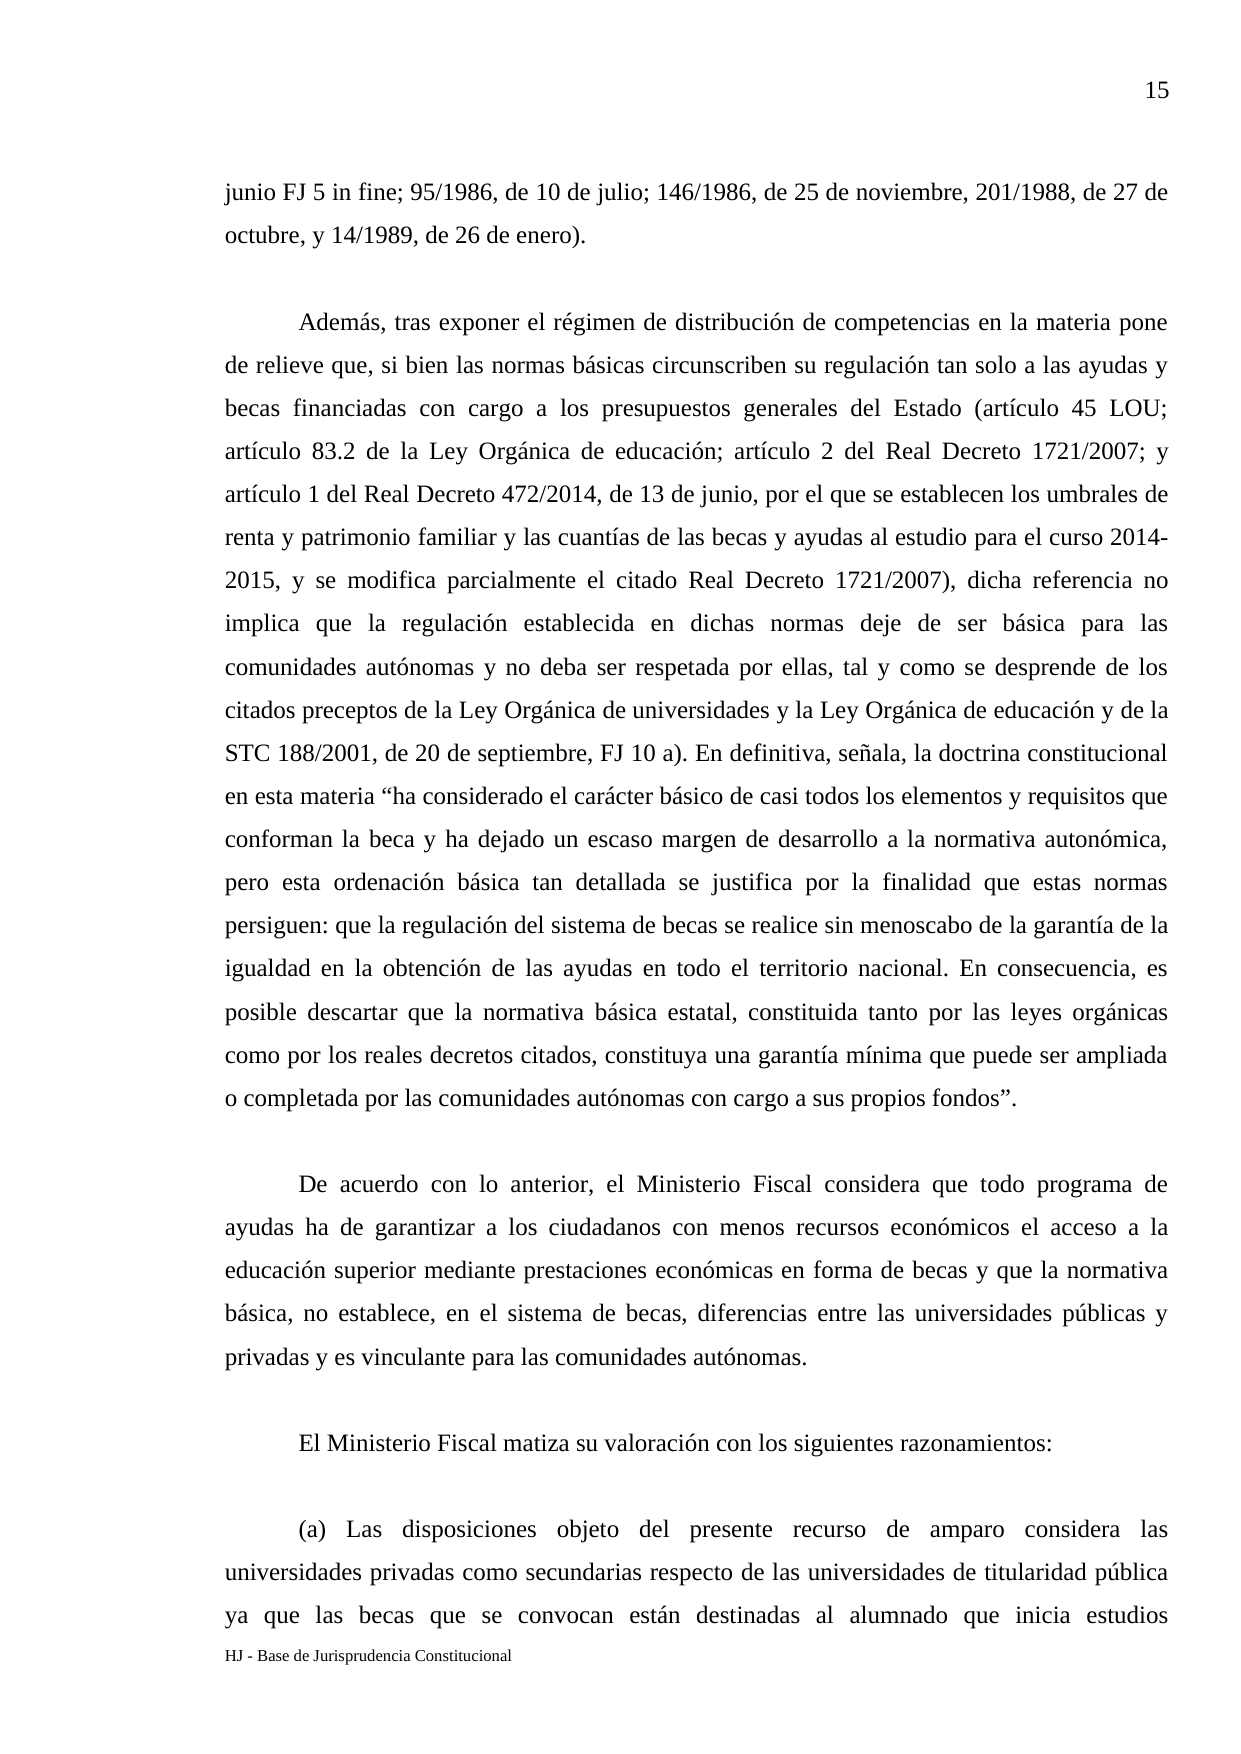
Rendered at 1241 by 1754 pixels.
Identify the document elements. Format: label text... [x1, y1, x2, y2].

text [224, 1514, 1169, 1629]
text El Ministerio Fiscal matiza su valoración con los siguientes razonamientos: [224, 1428, 1169, 1457]
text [224, 177, 1169, 249]
text Además, tras exponer el régimen de distribución de competencias en la materia pone de relieve que, si bien las normas básicas circunscriben su regulación tan solo a las ayudas y becas financiadas con cargo a los presupuestos generales del Estado (artículo 45 LOU; artículo 83.2 de la Ley Orgánica de educación; artículo 2 del Real Decreto 1721/2007; y artículo 1 del Real Decreto 472/2014, de 13 de junio, por el que se establecen los umbrales de renta y patrimonio familiar y las cuantías de las becas y ayudas al estudio para el curso 2014-2015, y se modifica parcialmente el citado Real Decreto 1721/2007), dicha referencia no implica que la regulación establecida en dichas normas deje de ser básica para las comunidades autónomas y no deba ser respetada por ellas, tal y como se desprende de los citados preceptos de la Ley Orgánica de universidades y la Ley Orgánica de educación y de la STC 188/2001, de 20 de septiembre, FJ 10 a). En definitiva, señala, la doctrina constitucional en esta materia “ha considerado el carácter básico de casi todos los elementos y requisitos que conforman la beca y ha dejado un escaso margen de desarrollo a la normativa autonómica, pero esta ordenación básica tan detallada se justifica por la finalidad que estas normas persiguen: que la regulación del sistema de becas se realice sin menoscabo de la garantía de la igualdad en la obtención de las ayudas en todo el territorio nacional. En consecuencia, es posible descartar que la normativa básica estatal, constituida tanto por las leyes orgánicas como por los reales decretos citados, constituya una garantía mínima que puede ser ampliada o completada por las comunidades autónomas con cargo a sus propios fondos”. [224, 307, 1169, 1112]
text De acuerdo con lo anterior, el Ministerio Fiscal considera que todo programa de ayudas ha de garantizar a los ciudadanos con menos recursos económicos el acceso a la educación superior mediante prestaciones económicas en forma de becas y que la normativa básica, no establece, en el sistema de becas, diferencias entre las universidades públicas y privadas y es vinculante para las comunidades autónomas. [224, 1169, 1169, 1370]
